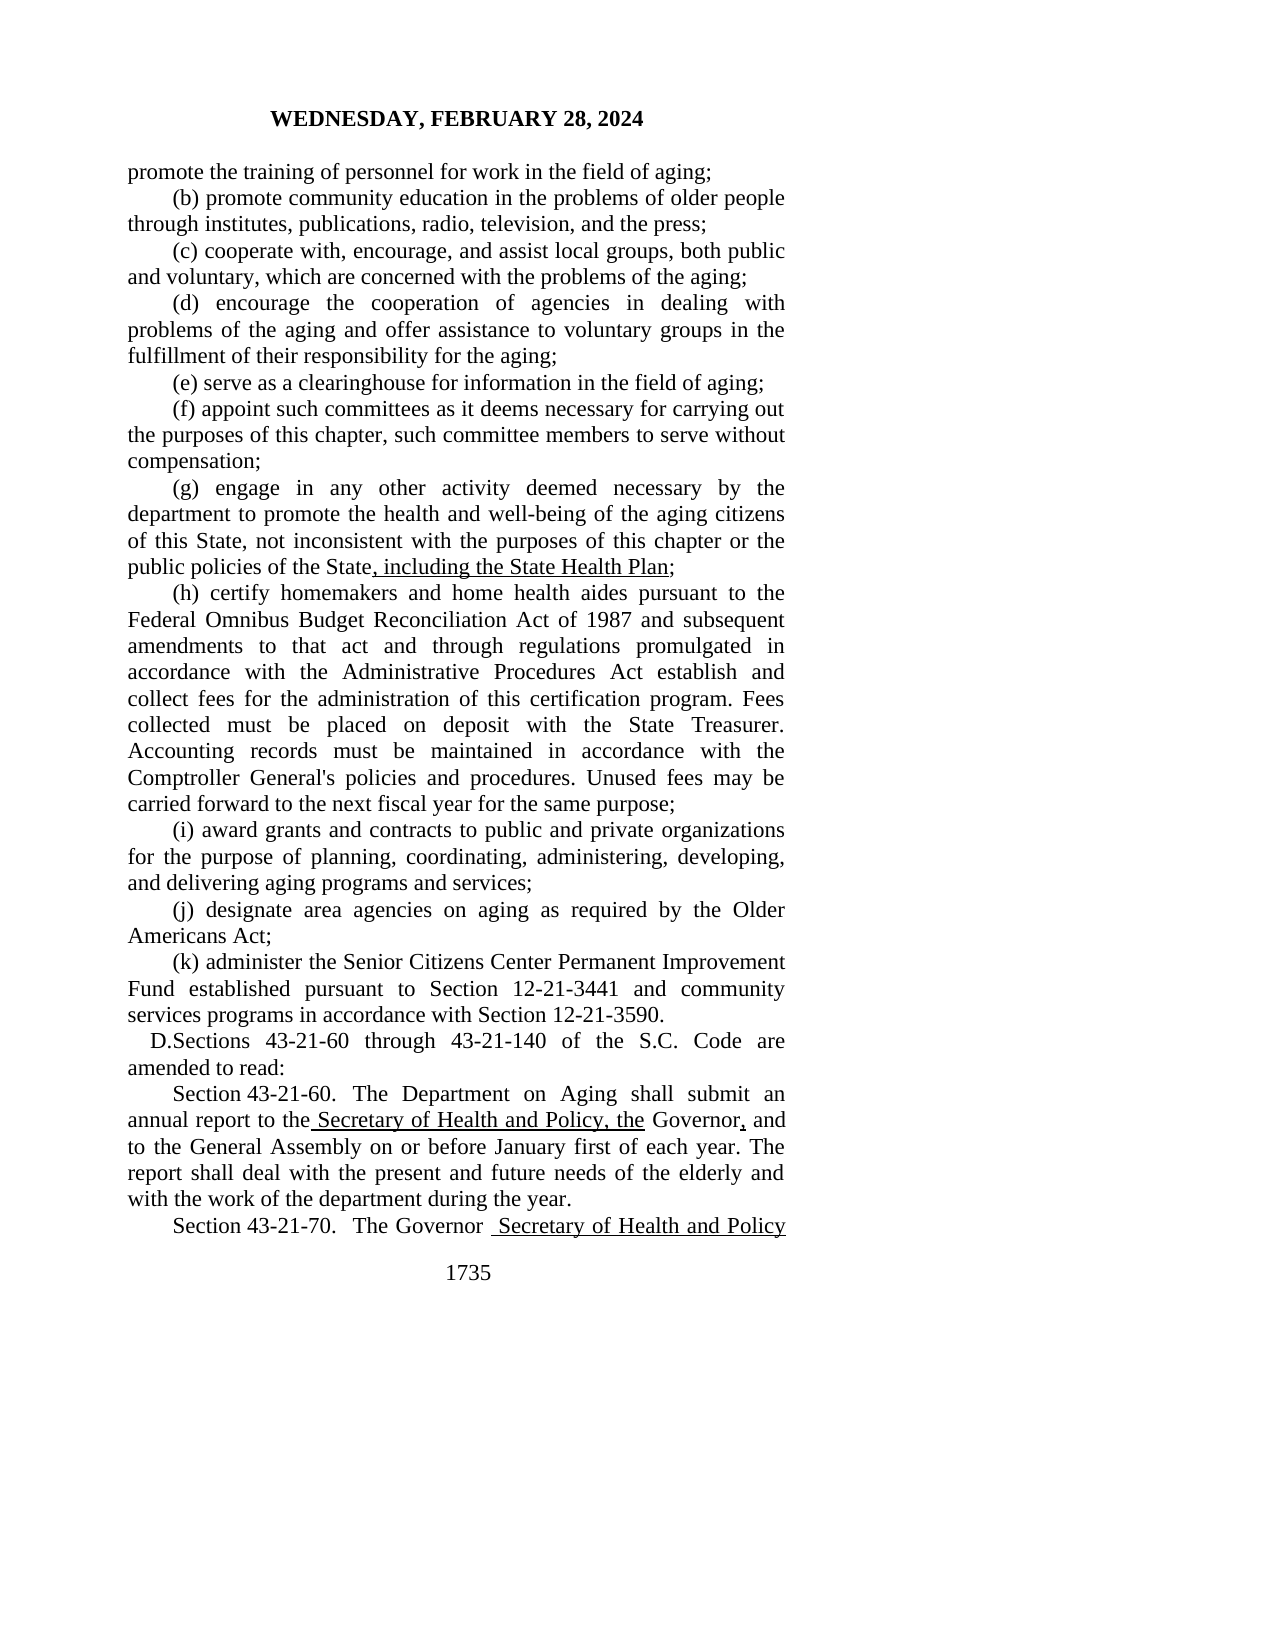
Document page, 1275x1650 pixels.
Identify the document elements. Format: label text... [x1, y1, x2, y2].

text (f) appoint such committees as it deems necessary for carrying out the purposes of this chapter, such committee members to serve without compensation; [127, 395, 786, 474]
text (h) certify homemakers and home health aides pursuant to the Federal Omnibus Budget Reconciliation Act of 1987 and subsequent amendments to that act and through regulations promulgated in accordance with the Administrative Procedures Act establish and collect fees for the administration of this certification program. Fees collected must be placed on deposit with the State Treasurer. Accounting records must be maintained in accordance with the Comptroller General's policies and procedures. Unused fees may be carried forward to the next fiscal year for the same purpose; [127, 579, 786, 817]
text (j) designate area agencies on aging as required by the Older Americans Act; [127, 896, 786, 948]
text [127, 158, 786, 184]
text (b) promote community education in the problems of older people through institutes, publications, radio, television, and the press; [127, 184, 786, 237]
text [127, 1212, 786, 1238]
text D. Sections 43-21-60 through 43-21-140 of the S.C. Code are amended to read: [127, 1027, 786, 1080]
text (e) serve as a clearinghouse for information in the field of aging; [127, 368, 786, 395]
text (k) administer the Senior Citizens Center Permanent Improvement Fund established pursuant to Section 12-21-3441 and community services programs in accordance with Section 12-21-3590. [127, 948, 786, 1027]
text (g) engage in any other activity deemed necessary by the department to promote the health and well-being of the aging citizens of this State, not inconsistent with the purposes of this chapter or the public policies of the State, including the State Health Plan; [127, 474, 786, 579]
text Section 43-21-60. The Department on Aging shall submit an annual report to the Secretary of Health and Policy, the Governor, and to the General Assembly on or before January first of each year. The report shall deal with the present and future needs of the elderly and with the work of the department during the year. [127, 1080, 786, 1212]
text (i) award grants and contracts to public and private organizations for the purpose of planning, coordinating, administering, developing, and delivering aging programs and services; [127, 817, 786, 896]
text (d) encourage the cooperation of agencies in dealing with problems of the aging and offer assistance to voluntary groups in the fulfillment of their responsibility for the aging; [127, 289, 786, 368]
text (c) cooperate with, encourage, and assist local groups, both public and voluntary, which are concerned with the problems of the aging; [127, 237, 786, 289]
